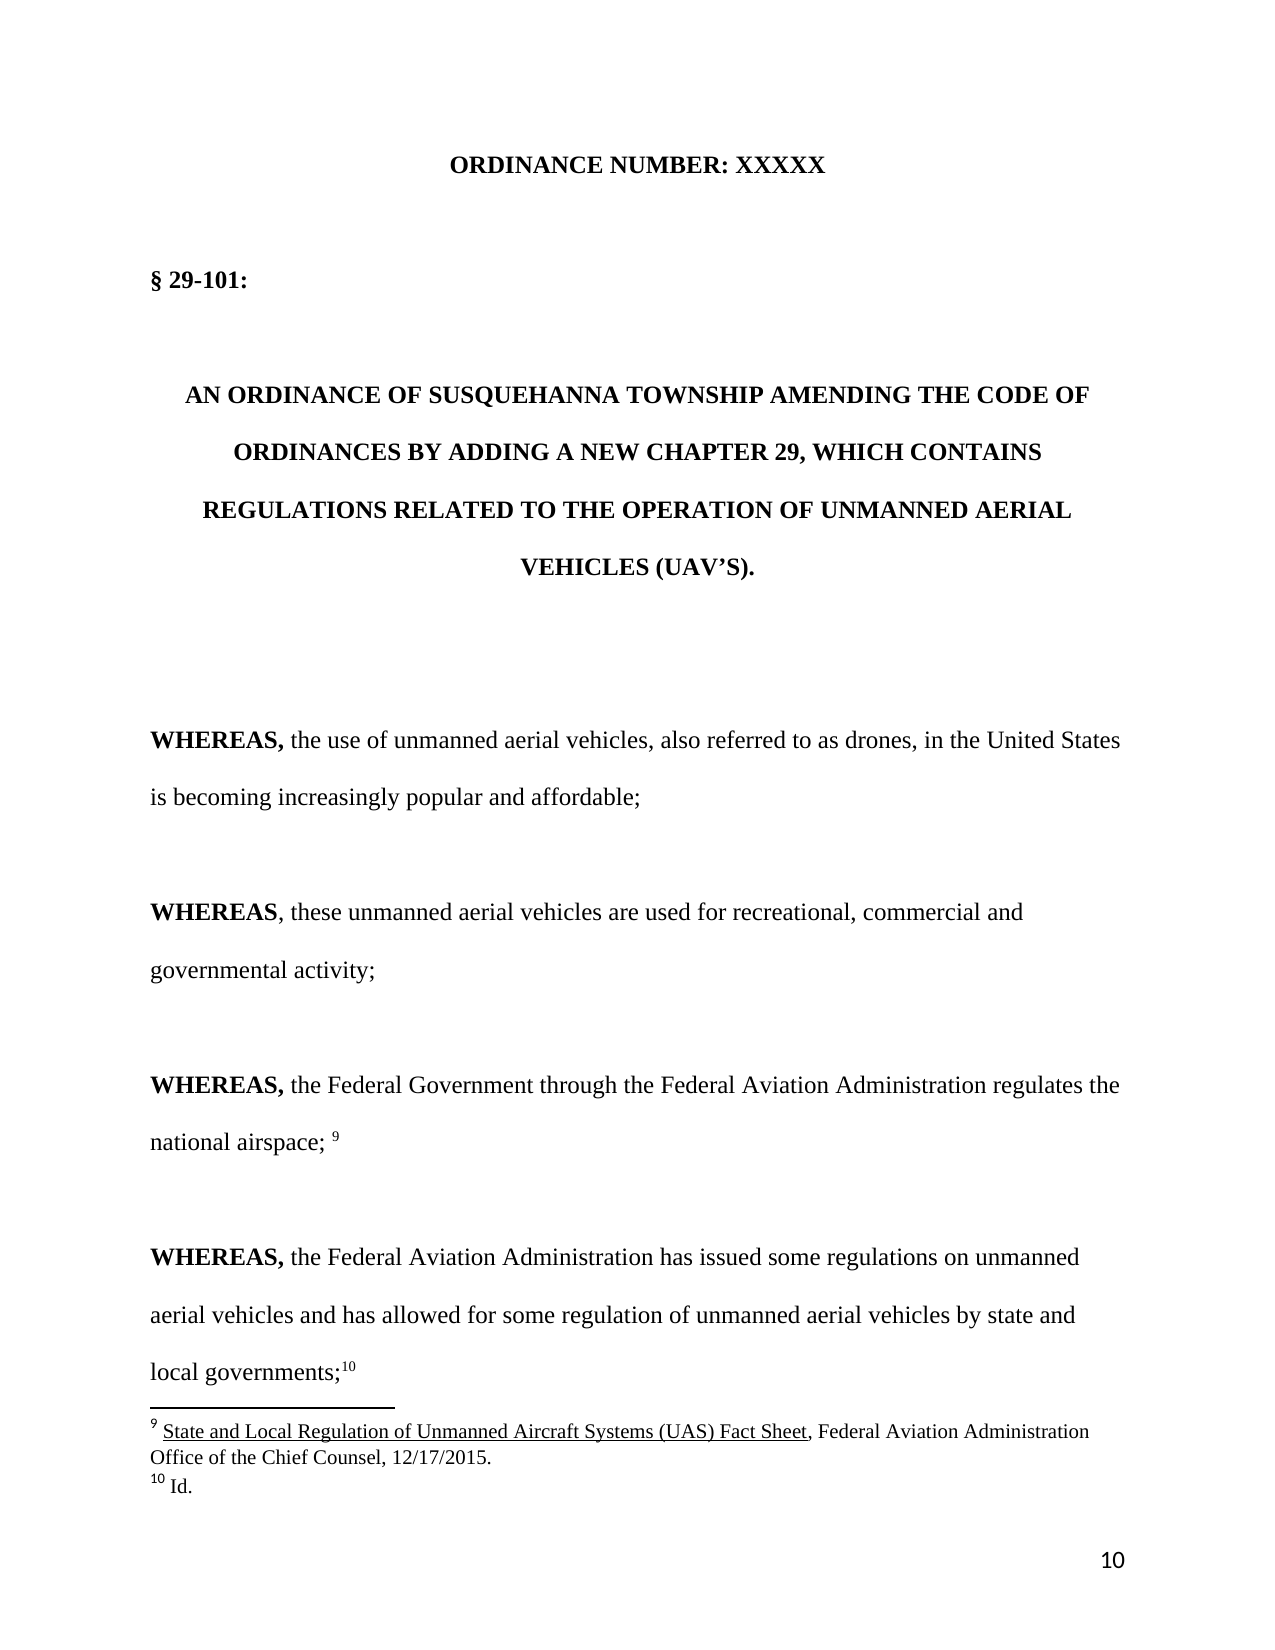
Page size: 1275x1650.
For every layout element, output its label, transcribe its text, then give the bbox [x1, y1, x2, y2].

text § 29-101: [150, 265, 1125, 294]
text WHEREAS, these unmanned aerial vehicles are used for recreational, commercial and governmental activity; [150, 897, 1125, 984]
text ORDINANCE NUMBER: XXXXX [150, 150, 1125, 179]
text AN ORDINANCE OF SUSQUEHANNA TOWNSHIP AMENDING THE CODE OF ORDINANCES BY ADDING A NEW CHAPTER 29, WHICH CONTAINS REGULATIONS RELATED TO THE OPERATION OF UNMANNED AERIAL VEHICLES (UAV’S). [150, 380, 1125, 581]
text WHEREAS, the Federal Aviation Administration has issued some regulations on unmanned aerial vehicles and has allowed for some regulation of unmanned aerial vehicles by state and local governments; [150, 1242, 1125, 1386]
text WHEREAS, the use of unmanned aerial vehicles, also referred to as drones, in the United States is becoming increasingly popular and affordable; [150, 725, 1125, 811]
text WHEREAS, the Federal Government through the Federal Aviation Administration regulates the national airspace; [150, 1070, 1125, 1156]
